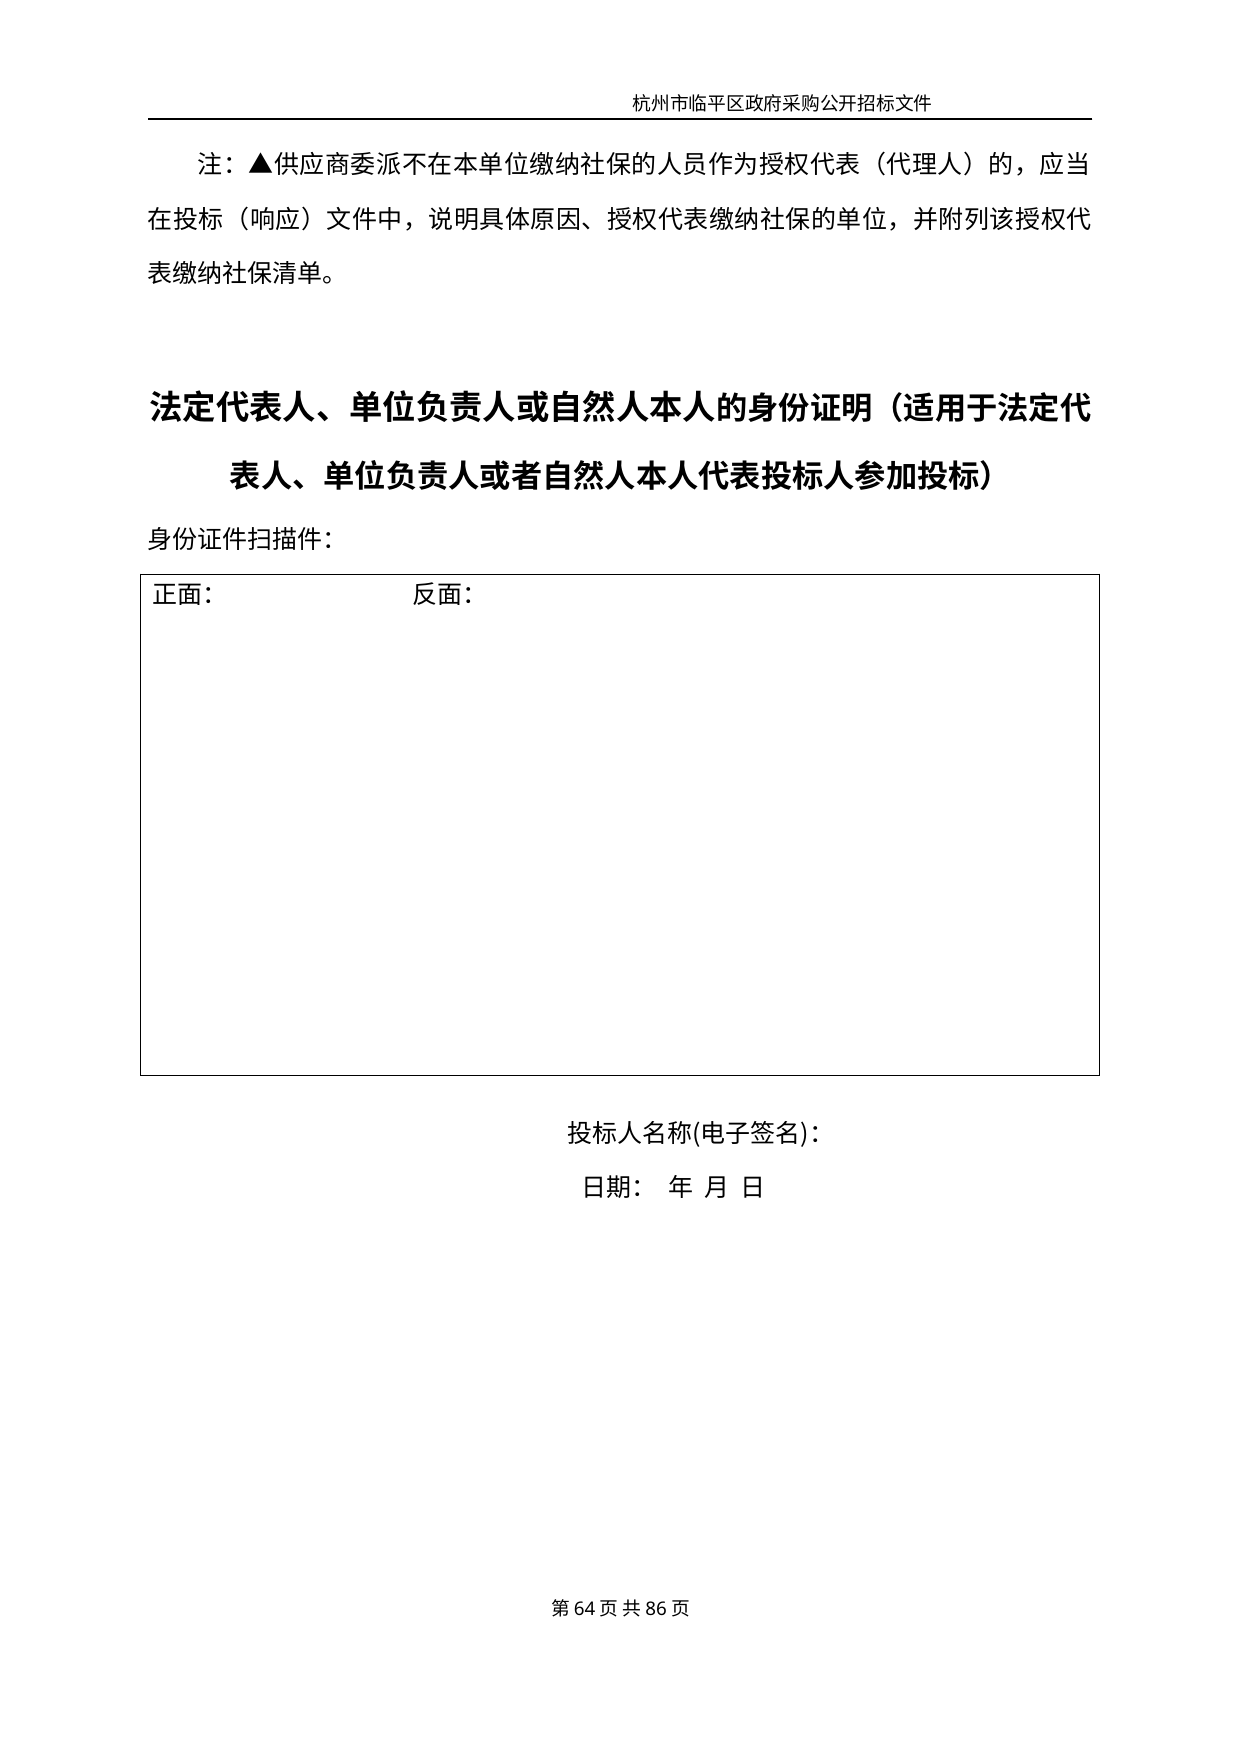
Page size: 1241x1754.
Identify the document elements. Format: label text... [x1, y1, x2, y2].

text 投标人名称(电子签名)： [148, 1113, 1092, 1150]
text 日期： 年 月 日 [148, 1168, 1092, 1204]
text 身份证件扫描件： [148, 519, 1092, 555]
text 法定代表人、单位负责人或自然人本人的身份证明（适用于法定代表人、单位负责人或者自然人本人代表投标人参加投标） [148, 380, 1092, 496]
table_header 正面： 反面： [141, 575, 1099, 1075]
text 注：▲供应商委派不在本单位缴纳社保的人员作为授权代表（代理人）的，应当在投标（响应）文件中，说明具体原因、授权代表缴纳社保的单位，并附列该授权代表缴纳社保清单。 [148, 145, 1092, 290]
